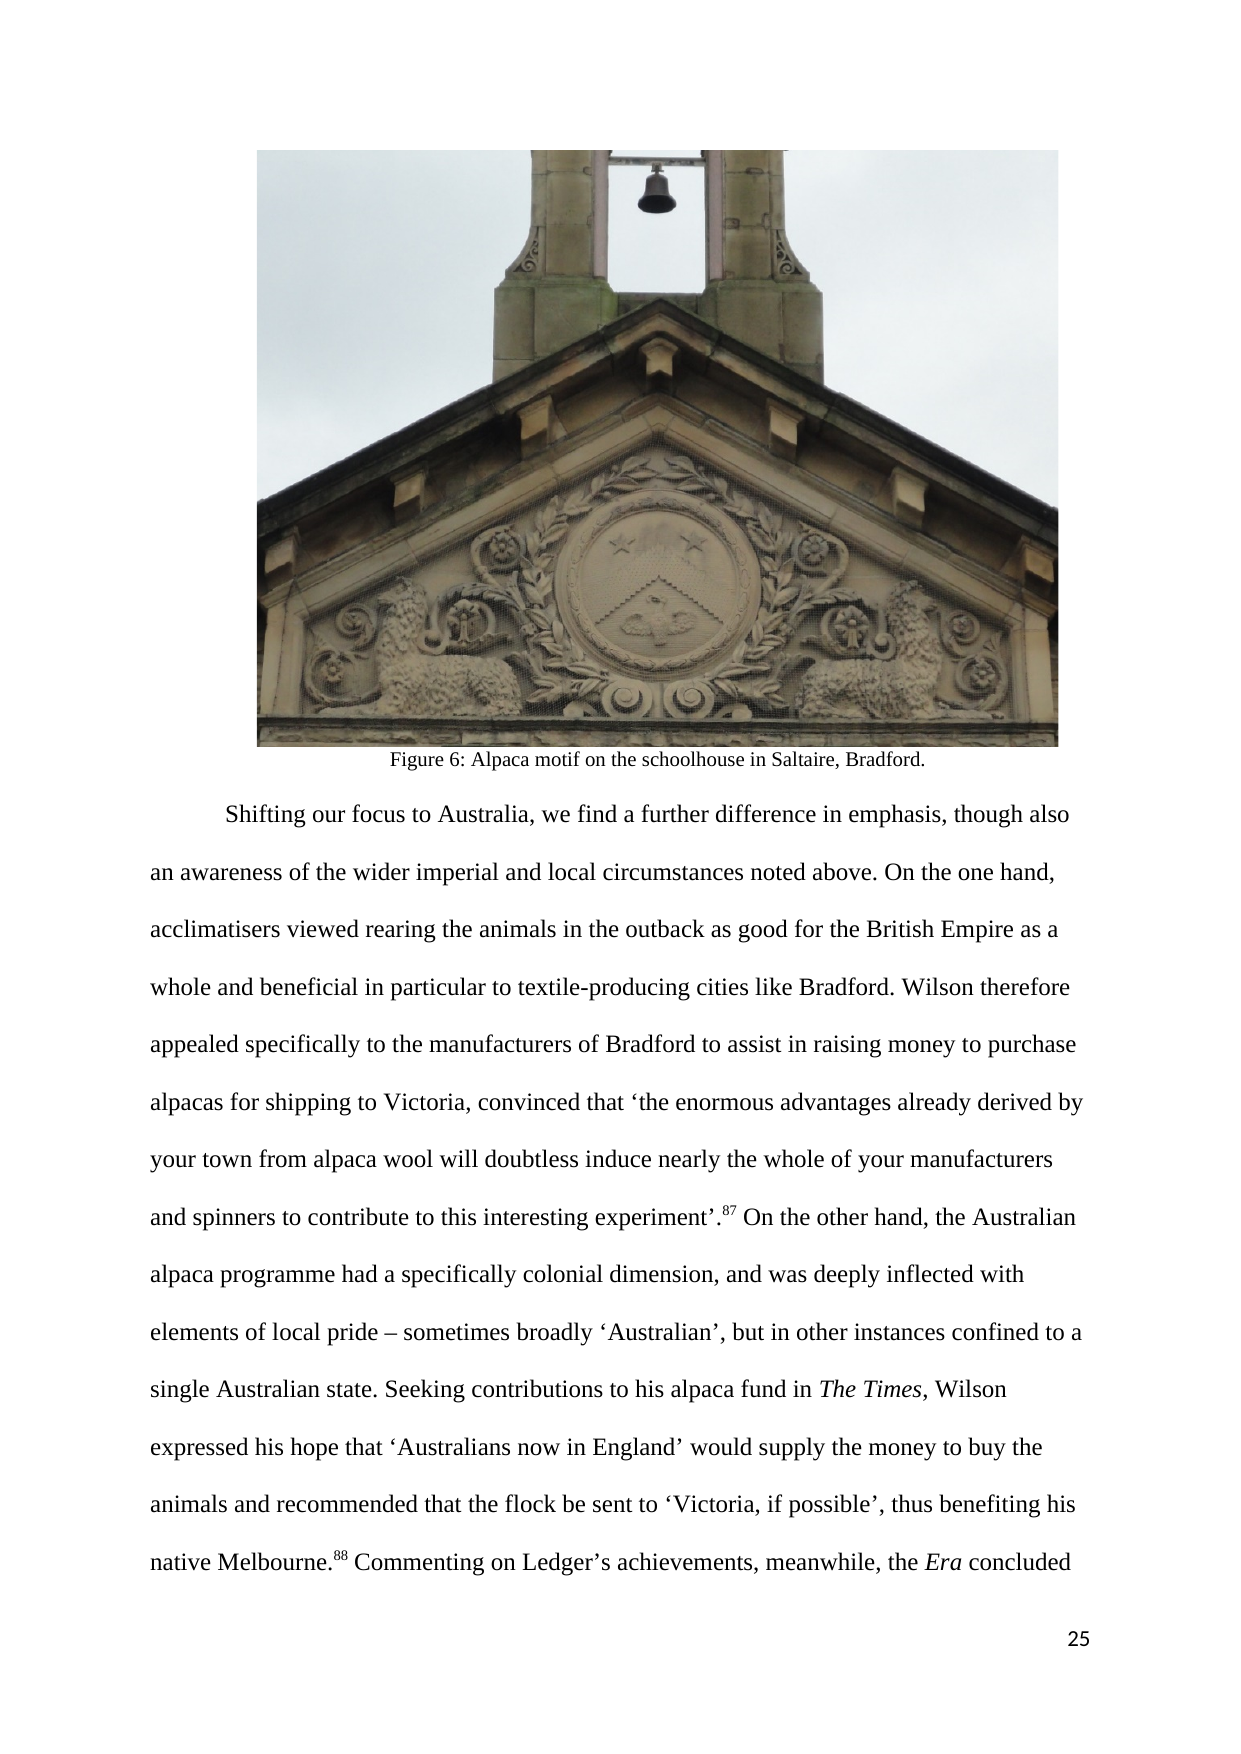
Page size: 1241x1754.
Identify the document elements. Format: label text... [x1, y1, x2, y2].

picture [256, 150, 1059, 747]
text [150, 799, 1090, 1576]
text Figure 6: Alpaca motif on the schoolhouse in Saltaire, Bradford. [150, 747, 1090, 771]
